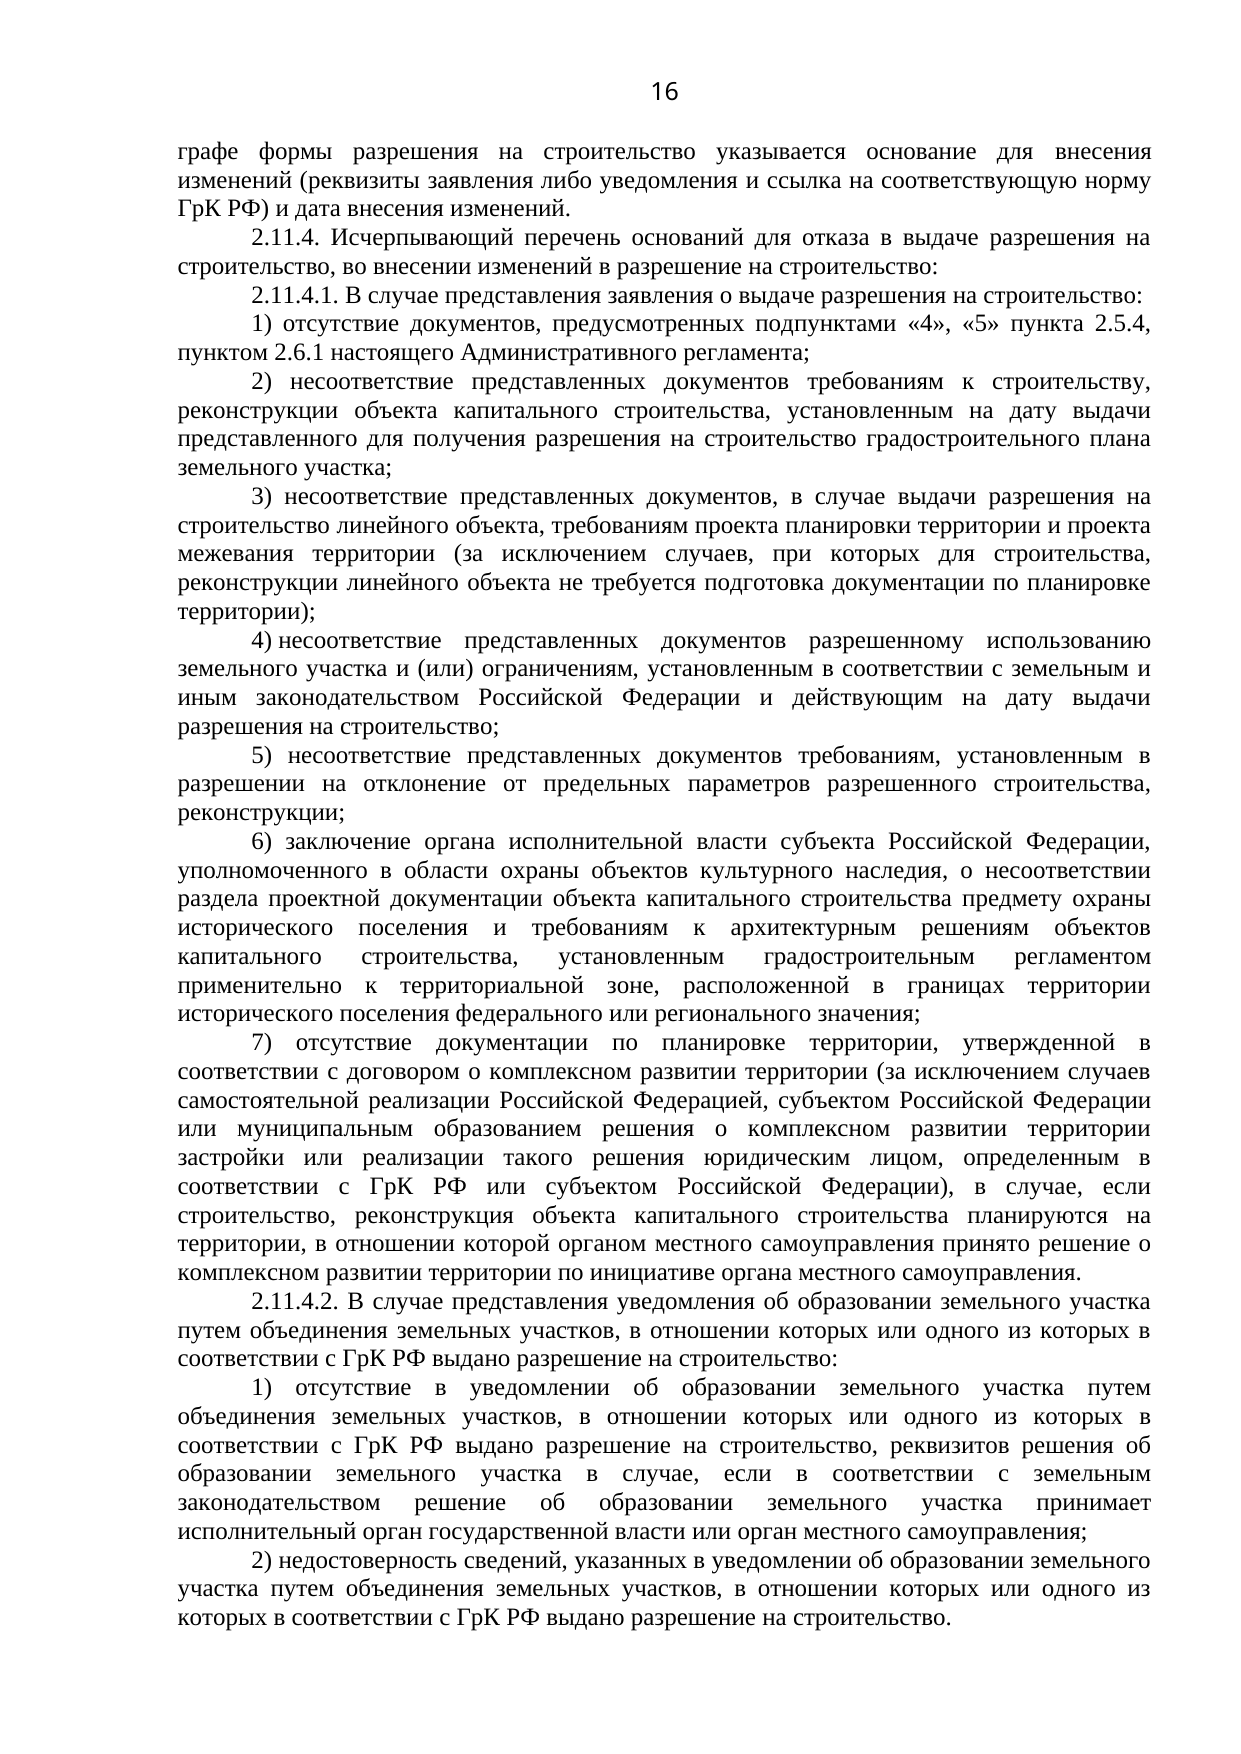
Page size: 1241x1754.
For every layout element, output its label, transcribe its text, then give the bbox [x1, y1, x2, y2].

text 2.11.4.2. В случае представления уведомления об образовании земельного участка путем объединения земельных участков, в отношении которых или одного из которых в соответствии с ГрК РФ выдано разрешение на строительство: [177, 1286, 1152, 1372]
text 2) недостоверность сведений, указанных в уведомлении об образовании земельного участка путем объединения земельных участков, в отношении которых или одного из которых в соответствии с ГрК РФ выдано разрешение на строительство. [177, 1545, 1152, 1631]
text 6) заключение органа исполнительной власти субъекта Российской Федерации, уполномоченного в области охраны объектов культурного наследия, о несоответствии раздела проектной документации объекта капитального строительства предмету охраны исторического поселения и требованиям к архитектурным решениям объектов капитального строительства, установленным градостроительным регламентом применительно к территориальной зоне, расположенной в границах территории исторического поселения федерального или регионального значения; [177, 826, 1152, 1027]
text 2.11.4.1. В случае представления заявления о выдаче разрешения на строительство: [177, 280, 1152, 308]
text 4) несоответствие представленных документов разрешенному использованию земельного участка и (или) ограничениям, установленным в соответствии с земельным и иным законодательством Российской Федерации и действующим на дату выдачи разрешения на строительство; [177, 625, 1152, 740]
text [177, 136, 1152, 222]
text 1) отсутствие в уведомлении об образовании земельного участка путем объединения земельных участков, в отношении которых или одного из которых в соответствии с ГрК РФ выдано разрешение на строительство, реквизитов решения об образовании земельного участка в случае, если в соответствии с земельным законодательством решение об образовании земельного участка принимает исполнительный орган государственной власти или орган местного самоуправления; [177, 1372, 1152, 1545]
text 7) отсутствие документации по планировке территории, утвержденной в соответствии с договором о комплексном развитии территории (за исключением случаев самостоятельной реализации Российской Федерацией, субъектом Российской Федерации или муниципальным образованием решения о комплексном развитии территории застройки или реализации такого решения юридическим лицом, определенным в соответствии с ГрК РФ или субъектом Российской Федерации), в случае, если строительство, реконструкция объекта капитального строительства планируются на территории, в отношении которой органом местного самоуправления принято решение о комплексном развитии территории по инициативе органа местного самоуправления. [177, 1027, 1152, 1286]
text 2.11.4. Исчерпывающий перечень оснований для отказа в выдаче разрешения на строительство, во внесении изменений в разрешение на строительство: [177, 222, 1152, 280]
text 2) несоответствие представленных документов требованиям к строительству, реконструкции объекта капитального строительства, установленным на дату выдачи представленного для получения разрешения на строительство градостроительного плана земельного участка; [177, 366, 1152, 481]
text 5) несоответствие представленных документов требованиям, установленным в разрешении на отклонение от предельных параметров разрешенного строительства, реконструкции; [177, 740, 1152, 826]
text 1) отсутствие документов, предусмотренных подпунктами «4», «5» пункта 2.5.4, пунктом 2.6.1 настоящего Административного регламента; [177, 308, 1152, 366]
text 3) несоответствие представленных документов, в случае выдачи разрешения на строительство линейного объекта, требованиям проекта планировки территории и проекта межевания территории (за исключением случаев, при которых для строительства, реконструкции линейного объекта не требуется подготовка документации по планировке территории); [177, 481, 1152, 625]
